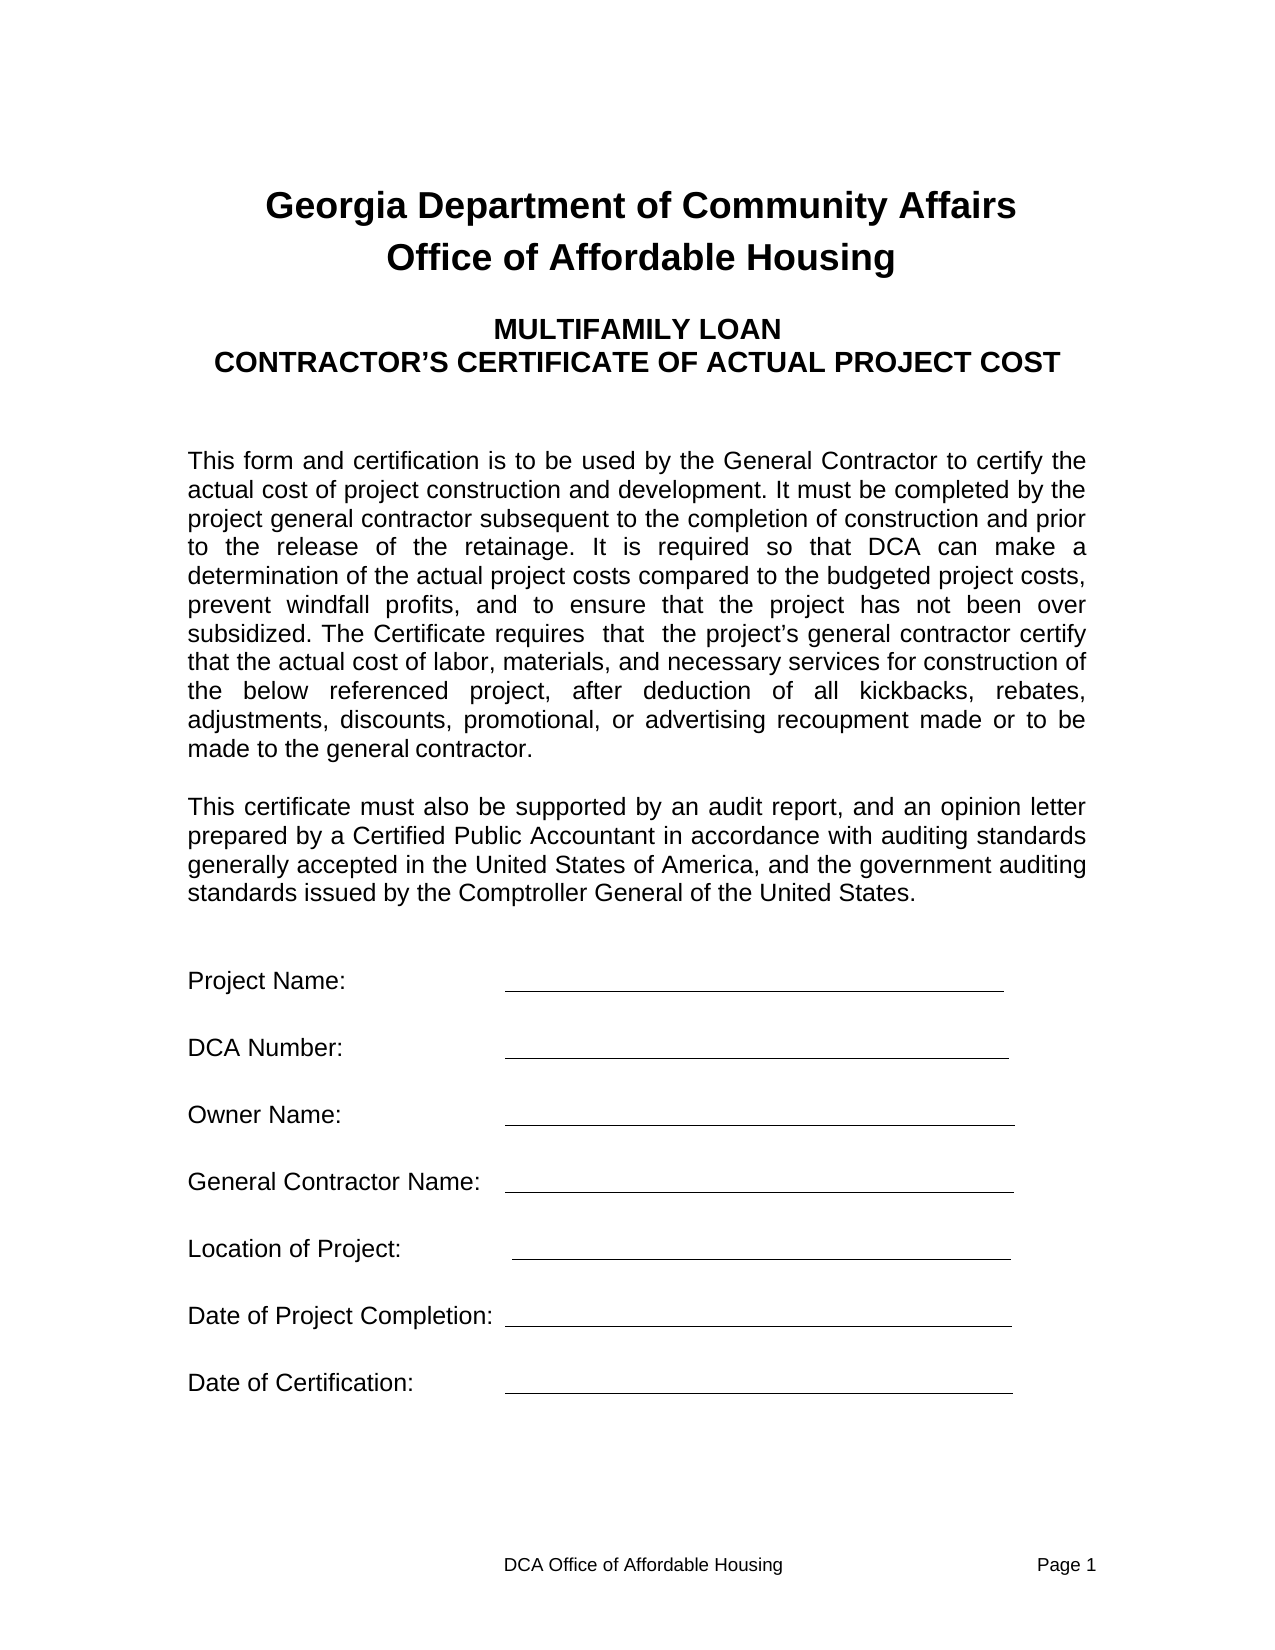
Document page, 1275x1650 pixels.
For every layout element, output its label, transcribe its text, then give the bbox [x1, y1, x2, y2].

text This form and certification is to be used by the General Contractor to certify the actual cost of project construction and development. It must be completed by the project general contractor subsequent to the completion of construction and prior to the release of the retainage. It is required so that DCA can make a determination of the actual project costs compared to the budgeted project costs, prevent windfall profits, and to ensure that the project has not been over subsidized. The Certificate requires that the project’s general contractor certify that the actual cost of labor, materials, and necessary services for construction of the below referenced project, after deduction of all kickbacks, rebates, adjustments, discounts, promotional, or advertising recoupment made or to be made to the general contractor. [187, 446, 1088, 762]
text Georgia Department of Community Affairs [186, 183, 1096, 227]
text This certificate must also be supported by an audit report, and an opinion letter prepared by a Certified Public Accountant in accordance with auditing standards generally accepted in the United States of America, and the government auditing standards issued by the Comptroller General of the United States. [187, 792, 1088, 907]
text Date of Certification: [187, 1368, 1100, 1397]
text General Contractor Name: [187, 1167, 1100, 1196]
text CONTRACTOR’S CERTIFICATE OF ACTUAL PROJECT COST [208, 346, 1067, 379]
text Office of Affordable Housing [186, 235, 1096, 278]
text Owner Name: [187, 1100, 1100, 1129]
text Project Name: [187, 966, 1100, 994]
subtitle MULTIFAMILY LOAN [289, 312, 986, 346]
text Date of Project Completion: [187, 1301, 1100, 1330]
text Location of Project: [187, 1234, 1100, 1263]
text DCA Number: [187, 1033, 1100, 1062]
